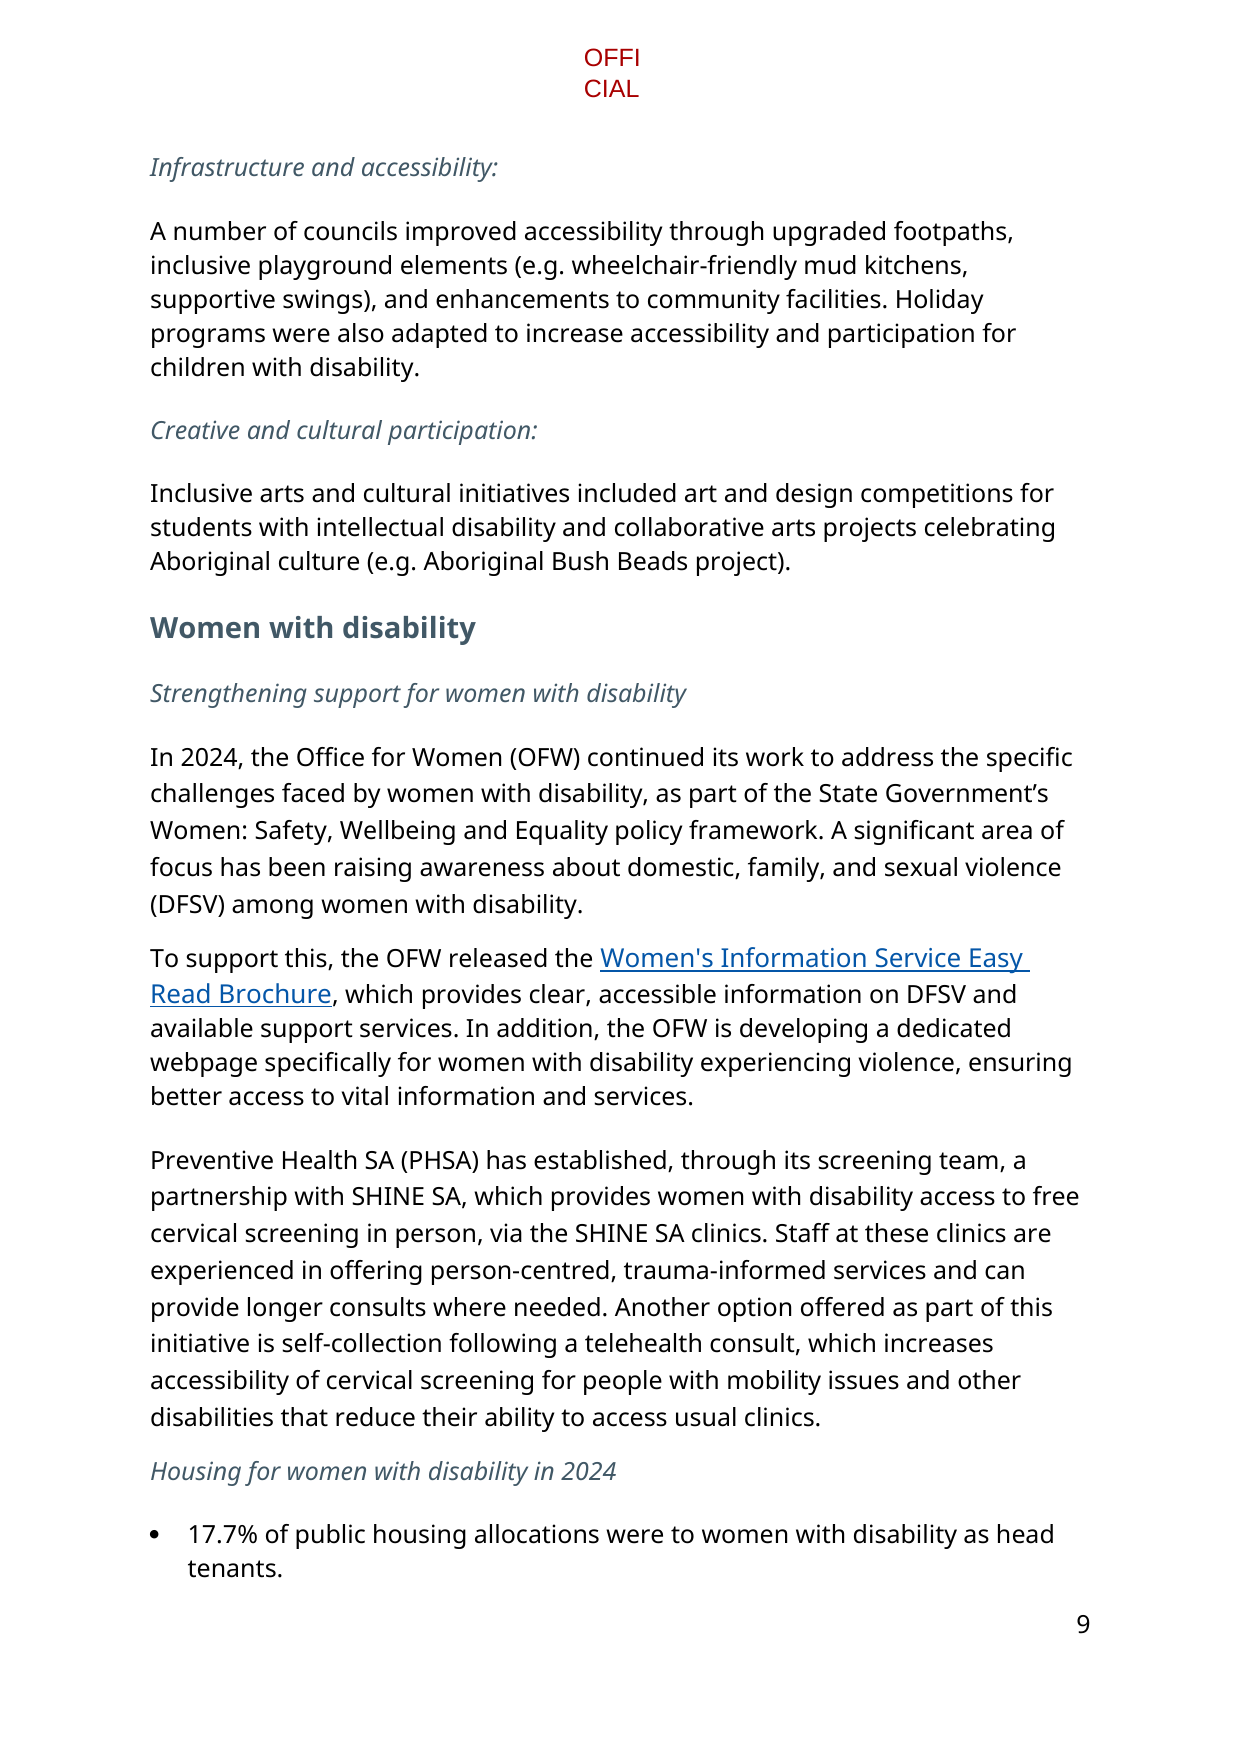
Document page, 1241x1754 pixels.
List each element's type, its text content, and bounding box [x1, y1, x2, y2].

subtitle Housing for women with disability in 2024 [150, 1453, 1090, 1487]
text Preventive Health SA (PHSA) has established, through its screening team, a partnership with SHINE SA, which provides women with disability access to free cervical screening in person, via the SHINE SA clinics. Staff at these clinics are experienced in offering person-centred, trauma-informed services and can provide longer consults where needed. Another option offered as part of this initiative is self-collection following a telehealth consult, which increases accessibility of cervical screening for people with mobility issues and other disabilities that reduce their ability to access usual clinics. [150, 1142, 1090, 1434]
list 17.7% of public housing allocations were to women with disability as head tenants. [150, 1516, 1090, 1584]
subtitle Women with disability [150, 607, 1090, 647]
subtitle Creative and cultural participation: [150, 413, 1090, 447]
text To support this, the OFW released the Women's Information Service Easy Read Brochure, which provides clear, accessible information on DFSV and available support services. In addition, the OFW is developing a dedicated webpage specifically for women with disability experiencing violence, ensuring better access to vital information and services. [150, 940, 1090, 1113]
text A number of councils improved accessibility through upgraded footpaths, inclusive playground elements (e.g. wheelchair-friendly mud kitchens, supportive swings), and enhancements to community facilities. Holiday programs were also adapted to increase accessibility and participation for children with disability. [150, 213, 1090, 383]
text In 2024, the Office for Women (OFW) continued its work to address the specific challenges faced by women with disability, as part of the State Government’s Women: Safety, Wellbeing and Equality policy framework. A significant area of focus has been raising awareness about domestic, family, and sexual violence (DFSV) among women with disability. [150, 739, 1090, 921]
text Inclusive arts and cultural initiatives included art and design competitions for students with intellectual disability and collaborative arts projects celebrating Aboriginal culture (e.g. Aboriginal Bush Beads project). [150, 476, 1090, 578]
subtitle Infrastructure and accessibility: [150, 150, 1090, 184]
subtitle Strengthening support for women with disability [150, 676, 1090, 710]
